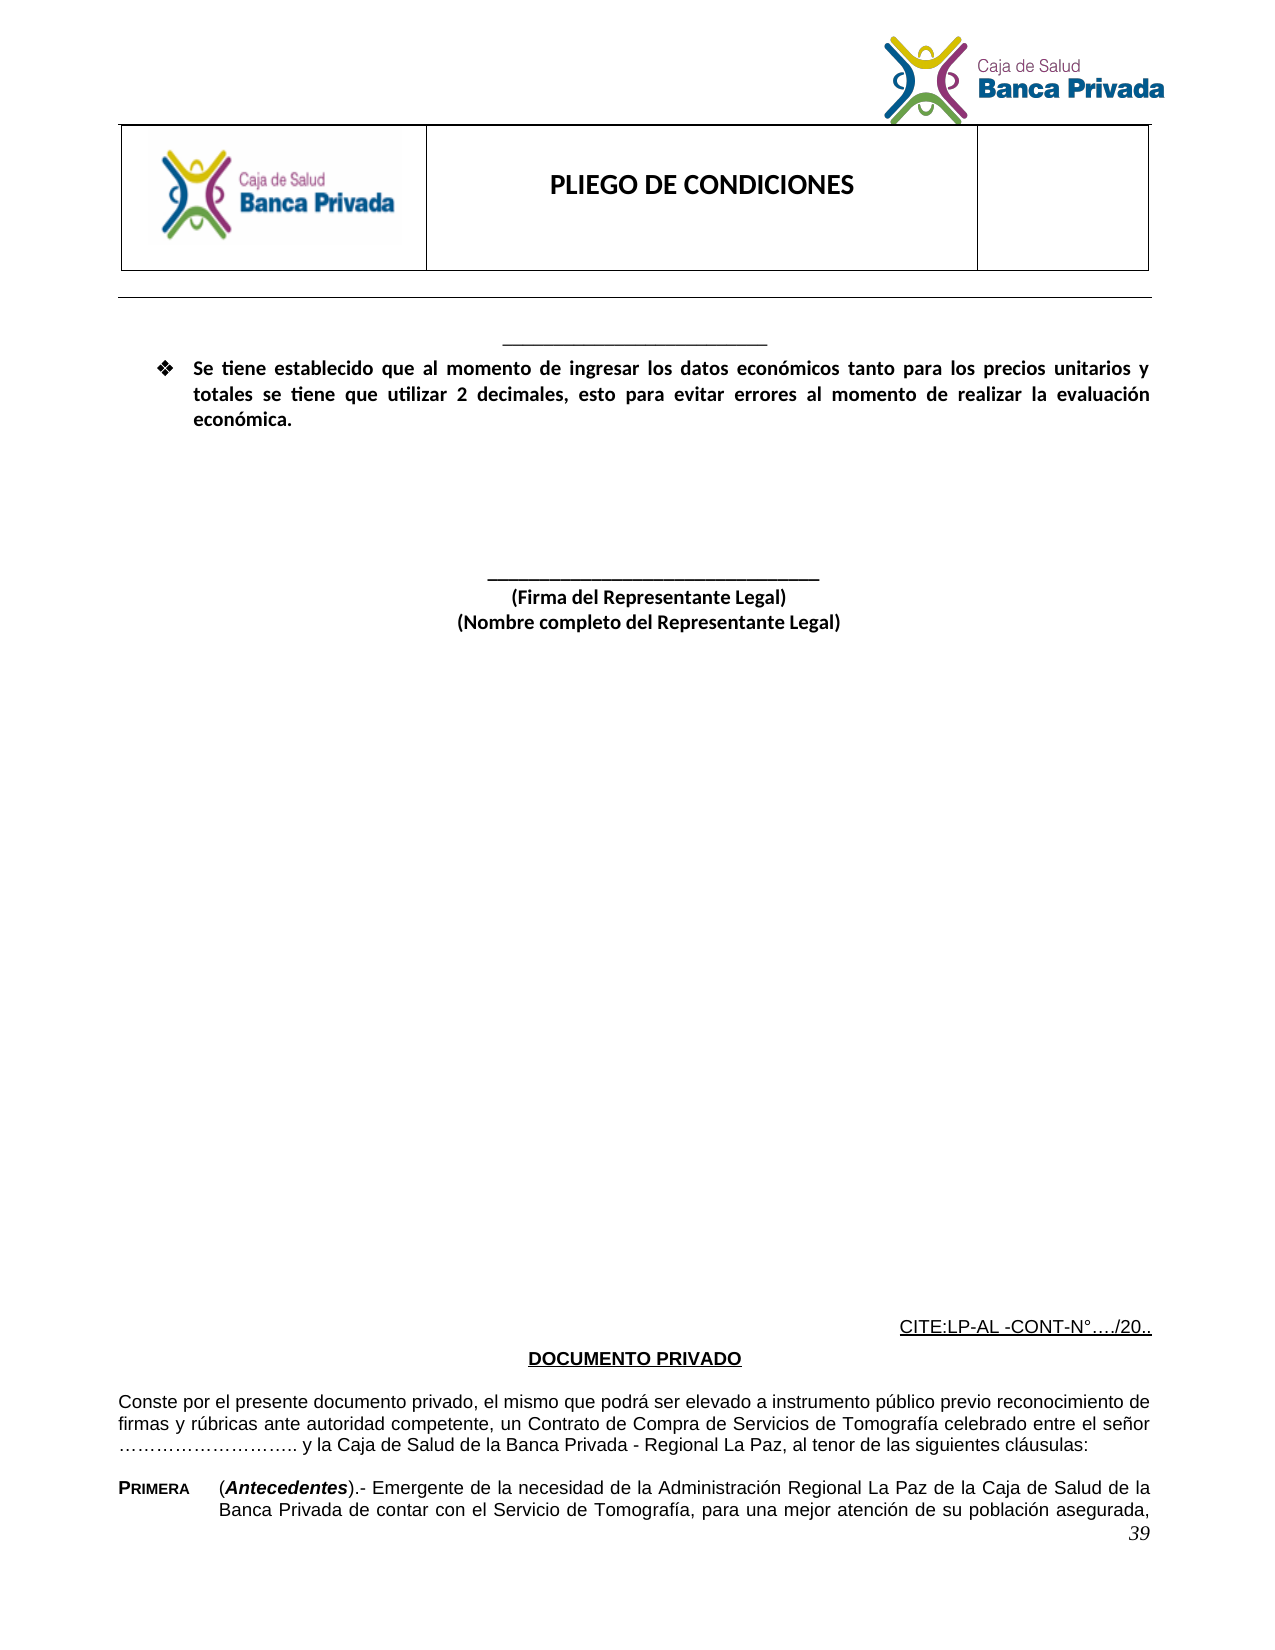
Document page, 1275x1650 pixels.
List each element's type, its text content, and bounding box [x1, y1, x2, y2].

text (Nombre completo del Representante Legal) [118, 609, 1152, 635]
list Se tiene establecido que al momento de ingresar los datos económicos tanto para los precios unitarios y totales se tiene que utilizar 2 decimales, esto para evitar errores al momento de realizar la evaluación económica. [156, 355, 1152, 432]
picture [873, 28, 1177, 135]
picture [978, 126, 1148, 135]
text DOCUMENTO PRIVADO [118, 1348, 1152, 1369]
text (Firma del Representante Legal) [118, 584, 1152, 609]
text ________________________________ [156, 559, 1152, 584]
text __________________________ [118, 324, 1152, 349]
text CITE:LP-AL -CONT-N°…./20.. [118, 1316, 1152, 1337]
text Conste por el presente documento privado, el mismo que podrá ser elevado a instrumento público previo reconocimiento de firmas y rúbricas ante autoridad competente, un Contrato de Compra de Servicios de Tomografía celebrado entre el señor ……………………….. y la Caja de Salud de la Banca Privada - Regional La Paz, al tenor de las siguientes cláusulas: [118, 1391, 1152, 1455]
picture [873, 126, 977, 135]
picture [147, 126, 403, 245]
